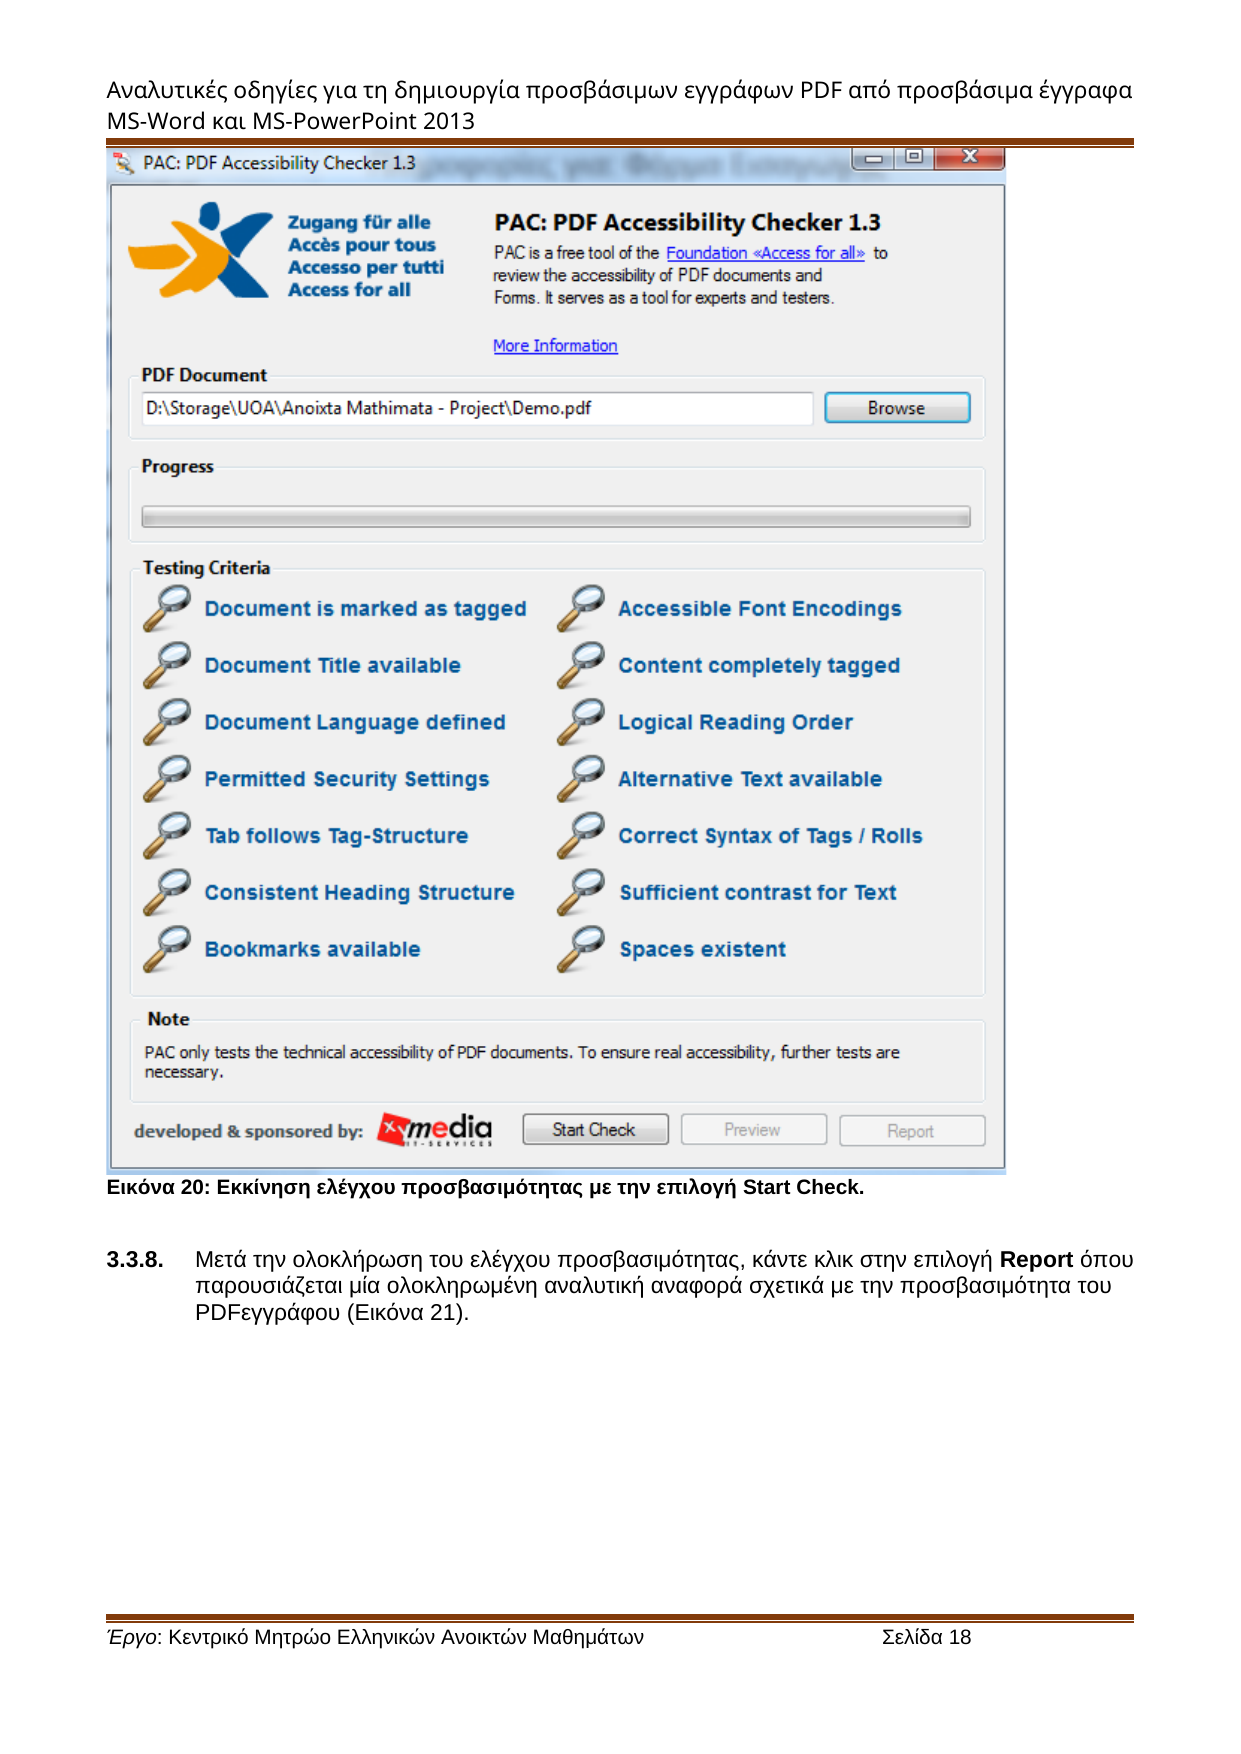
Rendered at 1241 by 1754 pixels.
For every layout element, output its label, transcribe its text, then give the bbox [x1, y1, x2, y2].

text Εικόνα 20: Εκκίνηση ελέγχου προσβασιμότητας με την επιλογή Start Check. [106, 1175, 1134, 1199]
list Μετά την ολοκλήρωση του ελέγχου προσβασιμότητας, κάντε κλικ στην επιλογή Report όπου παρουσιάζεται μία ολοκληρωμένη αναλυτική αναφορά σχετικά με την προσβασιμότητα του PDFεγγράφου (Εικόνα 21). [106, 1246, 1134, 1325]
picture [106, 148, 1007, 1175]
